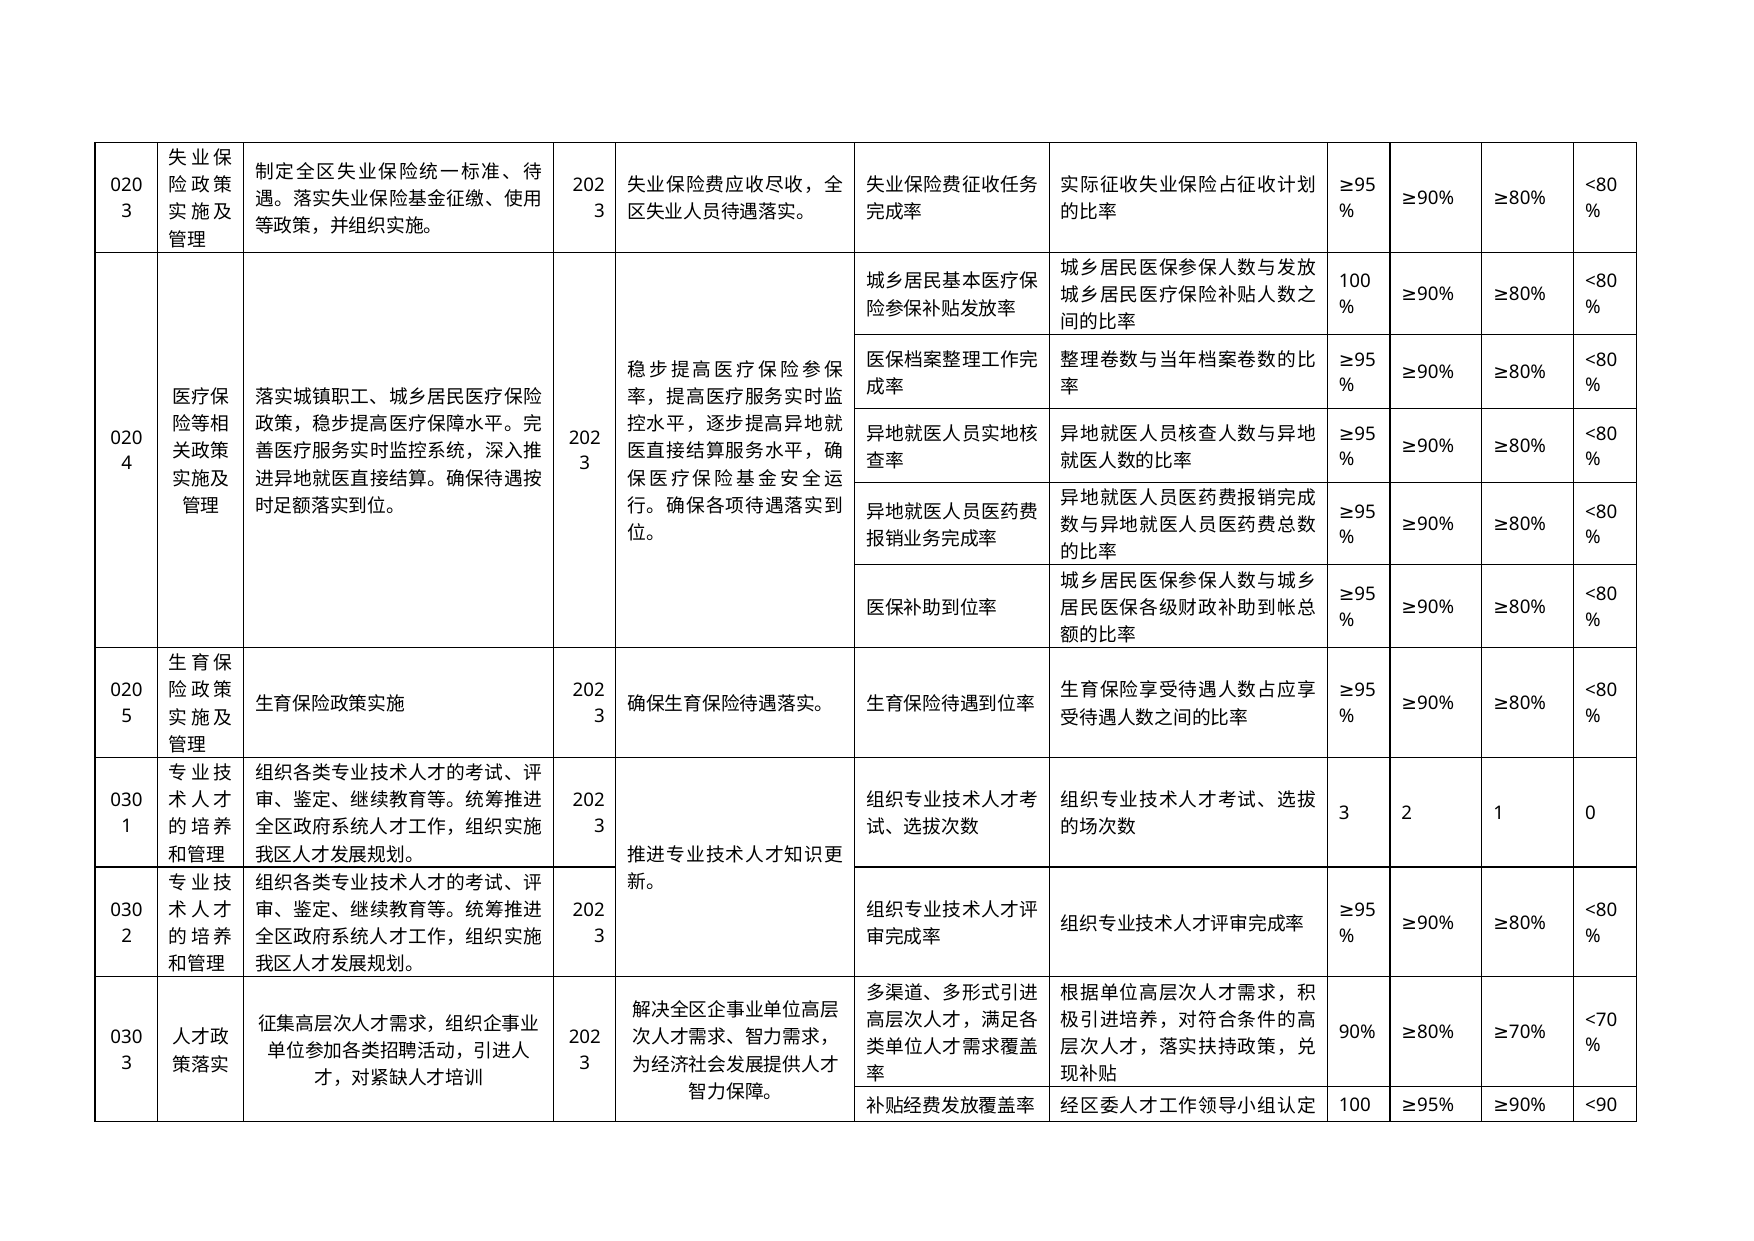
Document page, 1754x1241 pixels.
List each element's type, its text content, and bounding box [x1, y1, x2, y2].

table_cell 异地就医人员医药费报销业务完成率 [855, 483, 1049, 564]
table_cell ≥80% [1482, 648, 1573, 757]
table_cell ≥80% [1482, 483, 1573, 564]
table_cell 0302 [96, 868, 157, 976]
table_cell 失业保险费应收尽收，全区失业人员待遇落实。 [616, 143, 854, 252]
table_cell 2023 [554, 143, 615, 252]
table_cell ≥90% [1391, 143, 1481, 252]
table_cell 2023 [554, 253, 615, 647]
table_cell 2023 [554, 977, 615, 1121]
table_cell 组织专业技术人才考试、选拔次数 [855, 758, 1049, 866]
table_cell ≥95% [1328, 335, 1389, 408]
table_cell <80% [1574, 565, 1636, 647]
table_cell 多渠道、多形式引进高层次人才，满足各类单位人才需求覆盖率 [855, 977, 1049, 1086]
table_cell 生育保险政策实施 [244, 648, 553, 757]
table_cell 确保生育保险待遇落实。 [616, 648, 854, 757]
table_cell 专业技术人才的培养和管理 [158, 868, 243, 976]
table_cell 异地就医人员核查人数与异地就医人数的比率 [1050, 409, 1327, 482]
table_cell 2023 [554, 758, 615, 866]
table_cell 0204 [96, 253, 157, 647]
table_cell ≥90% [1391, 335, 1481, 408]
table_cell 90% [1328, 977, 1389, 1086]
table_cell 3 [1328, 758, 1389, 866]
table_cell 0301 [96, 758, 157, 866]
table_cell 0 [1574, 758, 1636, 866]
table_cell 根据单位高层次人才需求，积极引进培养，对符合条件的高层次人才，落实扶持政策，兑现补贴 [1050, 977, 1327, 1086]
table_cell <80% [1574, 253, 1636, 334]
table_cell 0303 [96, 977, 157, 1121]
table_cell ≥95% [1328, 483, 1389, 564]
table_cell ≥95% [1328, 409, 1389, 482]
table_cell 失业保险费征收任务完成率 [855, 143, 1049, 252]
table_cell 组织专业技术人才评审完成率 [855, 868, 1049, 976]
table_cell ≥80% [1482, 409, 1573, 482]
table_cell ≥90% [1482, 1087, 1573, 1121]
table_cell <90% [1574, 1087, 1636, 1121]
table_cell 制定全区失业保险统一标准、待遇。落实失业保险基金征缴、使用等政策，并组织实施。 [244, 143, 553, 252]
table_cell <80% [1574, 409, 1636, 482]
table_cell 补贴经费发放覆盖率 [855, 1087, 1049, 1121]
table_cell 医疗保险等相关政策实施及管理 [158, 253, 243, 647]
table_cell ≥80% [1482, 868, 1573, 976]
table_cell 实际征收失业保险占征收计划的比率 [1050, 143, 1327, 252]
table_cell ≥90% [1391, 409, 1481, 482]
table_cell 城乡居民医保参保人数与城乡居民医保各级财政补助到帐总额的比率 [1050, 565, 1327, 647]
table_cell ≥80% [1482, 253, 1573, 334]
table_cell 异地就医人员医药费报销完成数与异地就医人员医药费总数的比率 [1050, 483, 1327, 564]
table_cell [1050, 1087, 1327, 1121]
table_cell ≥90% [1391, 565, 1481, 647]
table_cell 2023 [554, 868, 615, 976]
table_cell 异地就医人员实地核查率 [855, 409, 1049, 482]
table_cell ≥95% [1328, 565, 1389, 647]
table_cell ≥80% [1482, 565, 1573, 647]
table_cell 生育保险享受待遇人数占应享受待遇人数之间的比率 [1050, 648, 1327, 757]
table_cell ≥70% [1482, 977, 1573, 1086]
table_cell ≥80% [1391, 977, 1481, 1086]
table_cell 组织专业技术人才考试、选拔的场次数 [1050, 758, 1327, 866]
table_cell <80% [1574, 143, 1636, 252]
table_cell 失业保险政策实施及管理 [158, 143, 243, 252]
table_cell 组织各类专业技术人才的考试、评审、鉴定、继续教育等。统筹推进全区政府系统人才工作，组织实施我区人才发展规划。 [244, 758, 553, 866]
table_cell ≥90% [1391, 253, 1481, 334]
table_cell 推进专业技术人才知识更新。 [616, 758, 854, 976]
table_cell ≥95% [1391, 1087, 1481, 1121]
table_cell 100% [1328, 253, 1389, 334]
table_cell 专业技术人才的培养和管理 [158, 758, 243, 866]
table_cell ≥90% [1391, 868, 1481, 976]
table_cell ≥90% [1391, 483, 1481, 564]
table_cell 1 [1482, 758, 1573, 866]
table_cell 落实城镇职工、城乡居民医疗保险政策，稳步提高医疗保障水平。完善医疗服务实时监控系统，深入推进异地就医直接结算。确保待遇按时足额落实到位。 [244, 253, 553, 647]
table_cell <70% [1574, 977, 1636, 1086]
table_cell 征集高层次人才需求，组织企事业单位参加各类招聘活动，引进人才，对紧缺人才培训 [244, 977, 553, 1121]
table_cell ≥95% [1328, 143, 1389, 252]
table_cell ≥80% [1482, 335, 1573, 408]
table_cell 2 [1391, 758, 1481, 866]
table_cell 整理卷数与当年档案卷数的比率 [1050, 335, 1327, 408]
table_cell <80% [1574, 483, 1636, 564]
table_cell ≥95% [1328, 648, 1389, 757]
table_cell ≥90% [1391, 648, 1481, 757]
table_cell <80% [1574, 648, 1636, 757]
table_cell <80% [1574, 868, 1636, 976]
table_cell 稳步提高医疗保险参保率，提高医疗服务实时监控水平，逐步提高异地就医直接结算服务水平，确保医疗保险基金安全运行。确保各项待遇落实到位。 [616, 253, 854, 647]
table_cell 组织各类专业技术人才的考试、评审、鉴定、继续教育等。统筹推进全区政府系统人才工作，组织实施我区人才发展规划。 [244, 868, 553, 976]
table_cell 医保补助到位率 [855, 565, 1049, 647]
table_cell 城乡居民医保参保人数与发放城乡居民医疗保险补贴人数之间的比率 [1050, 253, 1327, 334]
table_cell 0203 [96, 143, 157, 252]
table_cell 人才政策落实 [158, 977, 243, 1121]
table_cell ≥95% [1328, 868, 1389, 976]
table_cell 0205 [96, 648, 157, 757]
table_cell ≥80% [1482, 143, 1573, 252]
table_cell 生育保险政策实施及管理 [158, 648, 243, 757]
table_cell 解决全区企事业单位高层次人才需求、智力需求，为经济社会发展提供人才智力保障。 [616, 977, 854, 1121]
table_cell 2023 [554, 648, 615, 757]
table_cell <80% [1574, 335, 1636, 408]
table_cell 城乡居民基本医疗保险参保补贴发放率 [855, 253, 1049, 334]
table_cell 组织专业技术人才评审完成率 [1050, 868, 1327, 976]
table_cell 生育保险待遇到位率 [855, 648, 1049, 757]
table_cell 医保档案整理工作完成率 [855, 335, 1049, 408]
table_cell 100% [1328, 1087, 1389, 1121]
